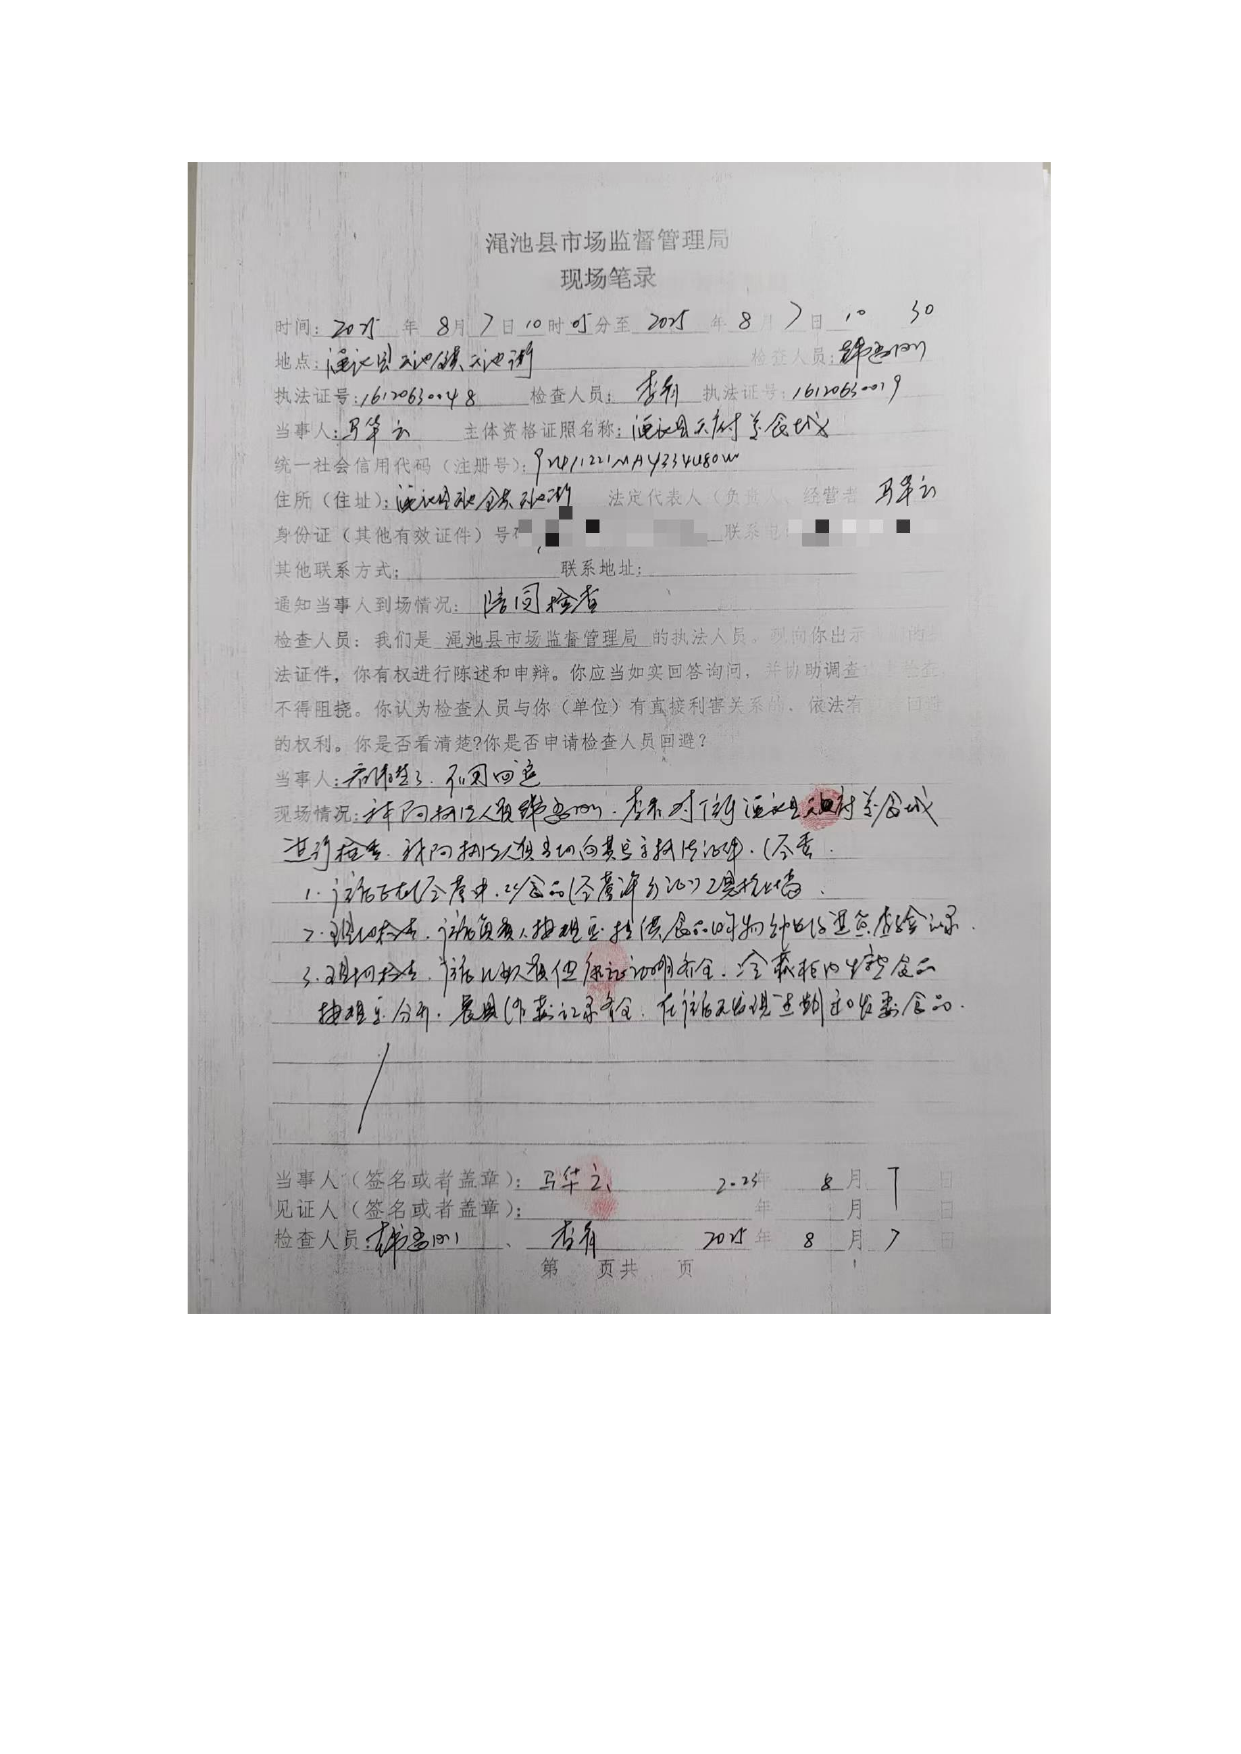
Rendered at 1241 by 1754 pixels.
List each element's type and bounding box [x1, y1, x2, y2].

picture [187, 162, 1051, 1314]
